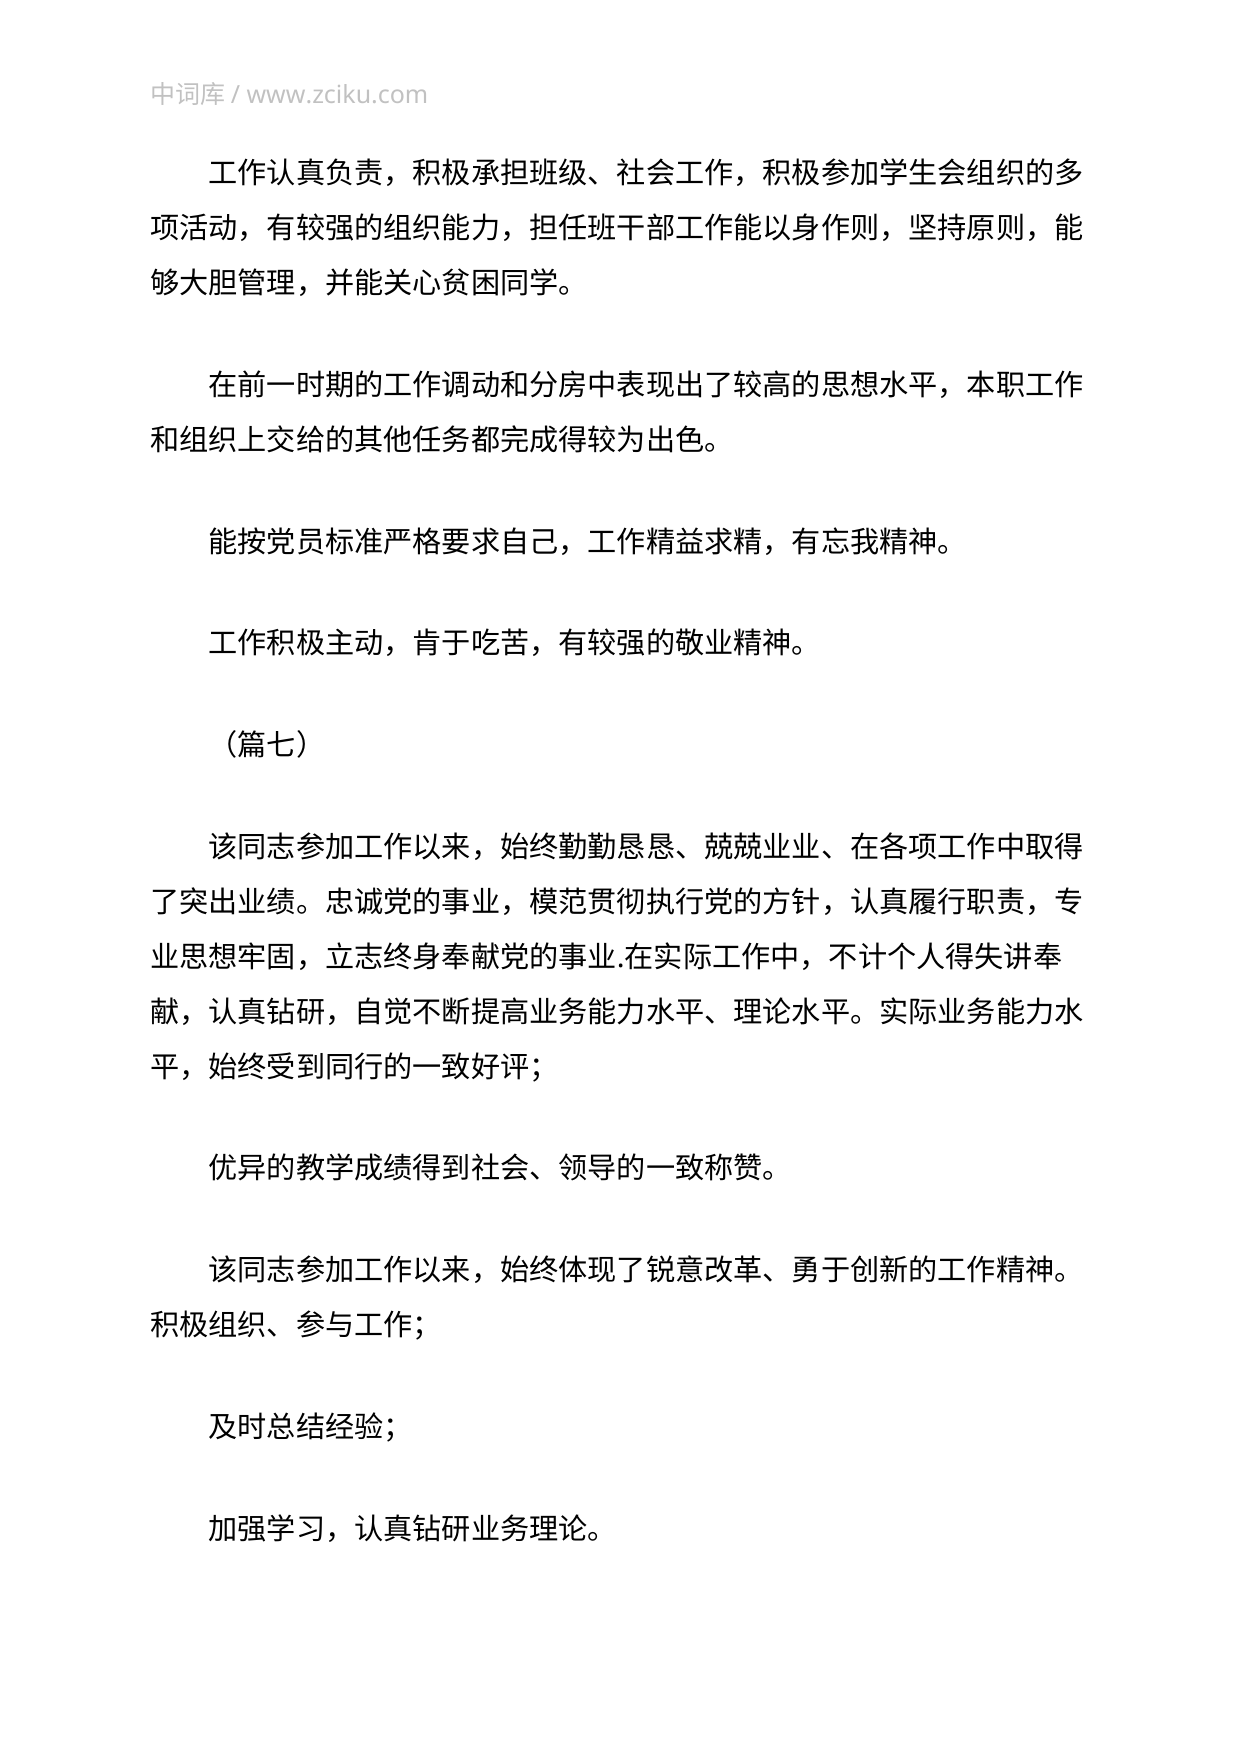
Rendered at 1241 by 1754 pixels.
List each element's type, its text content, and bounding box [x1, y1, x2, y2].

text 工作认真负责，积极承担班级、社会工作，积极参加学生会组织的多项活动，有较强的组织能力，担任班干部工作能以身作则，坚持原则，能够大胆管理，并能关心贫困同学。 [150, 150, 1090, 302]
text 该同志参加工作以来，始终勤勤恳恳、兢兢业业、在各项工作中取得了突出业绩。忠诚党的事业，模范贯彻执行党的方针，认真履行职责，专业思想牢固，立志终身奉献党的事业.在实际工作中，不计个人得失讲奉献，认真钻研，自觉不断提高业务能力水平、理论水平。实际业务能力水平，始终受到同行的一致好评； [150, 823, 1090, 1086]
text 及时总结经验； [150, 1403, 1090, 1446]
text 能按党员标准严格要求自己，工作精益求精，有忘我精神。 [150, 518, 1090, 561]
text 工作积极主动，肯于吃苦，有较强的敬业精神。 [150, 620, 1090, 662]
text 加强学习，认真钻研业务理论。 [150, 1505, 1090, 1547]
text 在前一时期的工作调动和分房中表现出了较高的思想水平，本职工作和组织上交给的其他任务都完成得较为出色。 [150, 362, 1090, 459]
text 优异的教学成绩得到社会、领导的一致称赞。 [150, 1145, 1090, 1187]
text （篇七） [150, 722, 1090, 764]
text 该同志参加工作以来，始终体现了锐意改革、勇于创新的工作精神。积极组织、参与工作； [150, 1247, 1090, 1344]
